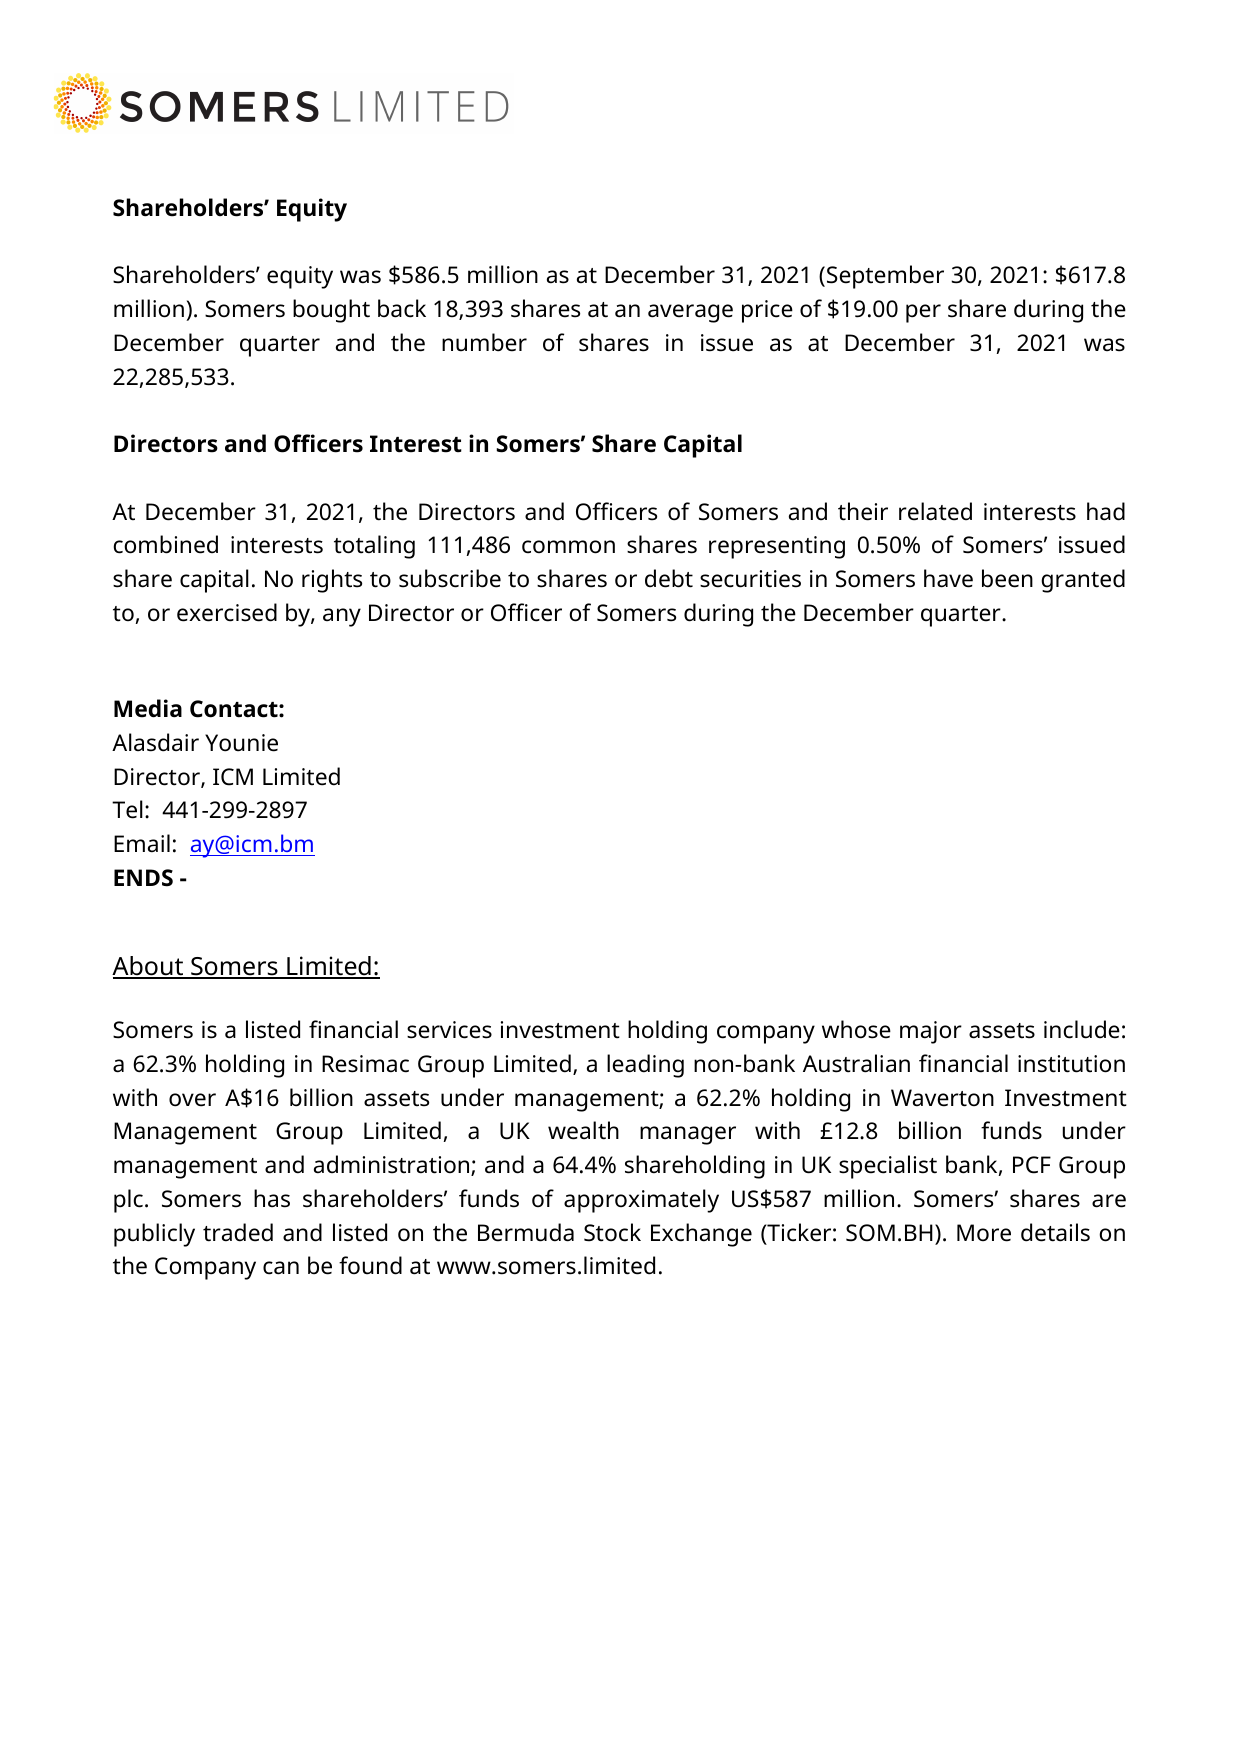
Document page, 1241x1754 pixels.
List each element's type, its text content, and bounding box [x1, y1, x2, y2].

text ENDS - [112, 862, 1128, 893]
text At December 31, 2021, the Directors and Officers of Somers and their related interests had combined interests totaling 111,486 common shares representing 0.50% of Somers’ issued share capital. No rights to subscribe to shares or debt securities in Somers have been granted to, or exercised by, any Director or Officer of Somers during the December quarter. [112, 496, 1128, 628]
text Somers is a listed financial services investment holding company whose major assets include: a 62.3% holding in Resimac Group Limited, a leading non-bank Australian financial institution with over A$16 billion assets under management; a 62.2% holding in Waverton Investment Management Group Limited, a UK wealth manager with £12.8 billion funds under management and administration; and a 64.4% shareholding in UK specialist bank, PCF Group plc. Somers has shareholders’ funds of approximately US$587 million. Somers’ shares are publicly traded and listed on the Bermuda Stock Exchange (Ticker: SOM.BH). More details on the Company can be found at www.somers.limited. [112, 1014, 1128, 1281]
text Alasdair Younie [112, 727, 1128, 758]
text Shareholders’ equity was $586.5 million as at December 31, 2021 (September 30, 2021: $617.8 million). Somers bought back 18,393 shares at an average price of $19.00 per share during the December quarter and the number of shares in issue as at December 31, 2021 was 22,285,533. [112, 259, 1128, 392]
picture [53, 73, 514, 134]
text Shareholders’ Equity [112, 192, 1128, 223]
text Director, ICM Limited [112, 761, 1128, 792]
text Media Contact: [112, 693, 1128, 724]
text Tel: 441-299-2897 [112, 794, 1128, 826]
text About Somers Limited: [112, 949, 1128, 983]
text Email: ay@icm.bm [112, 828, 1128, 859]
text Directors and Officers Interest in Somers’ Share Capital [112, 428, 1128, 459]
